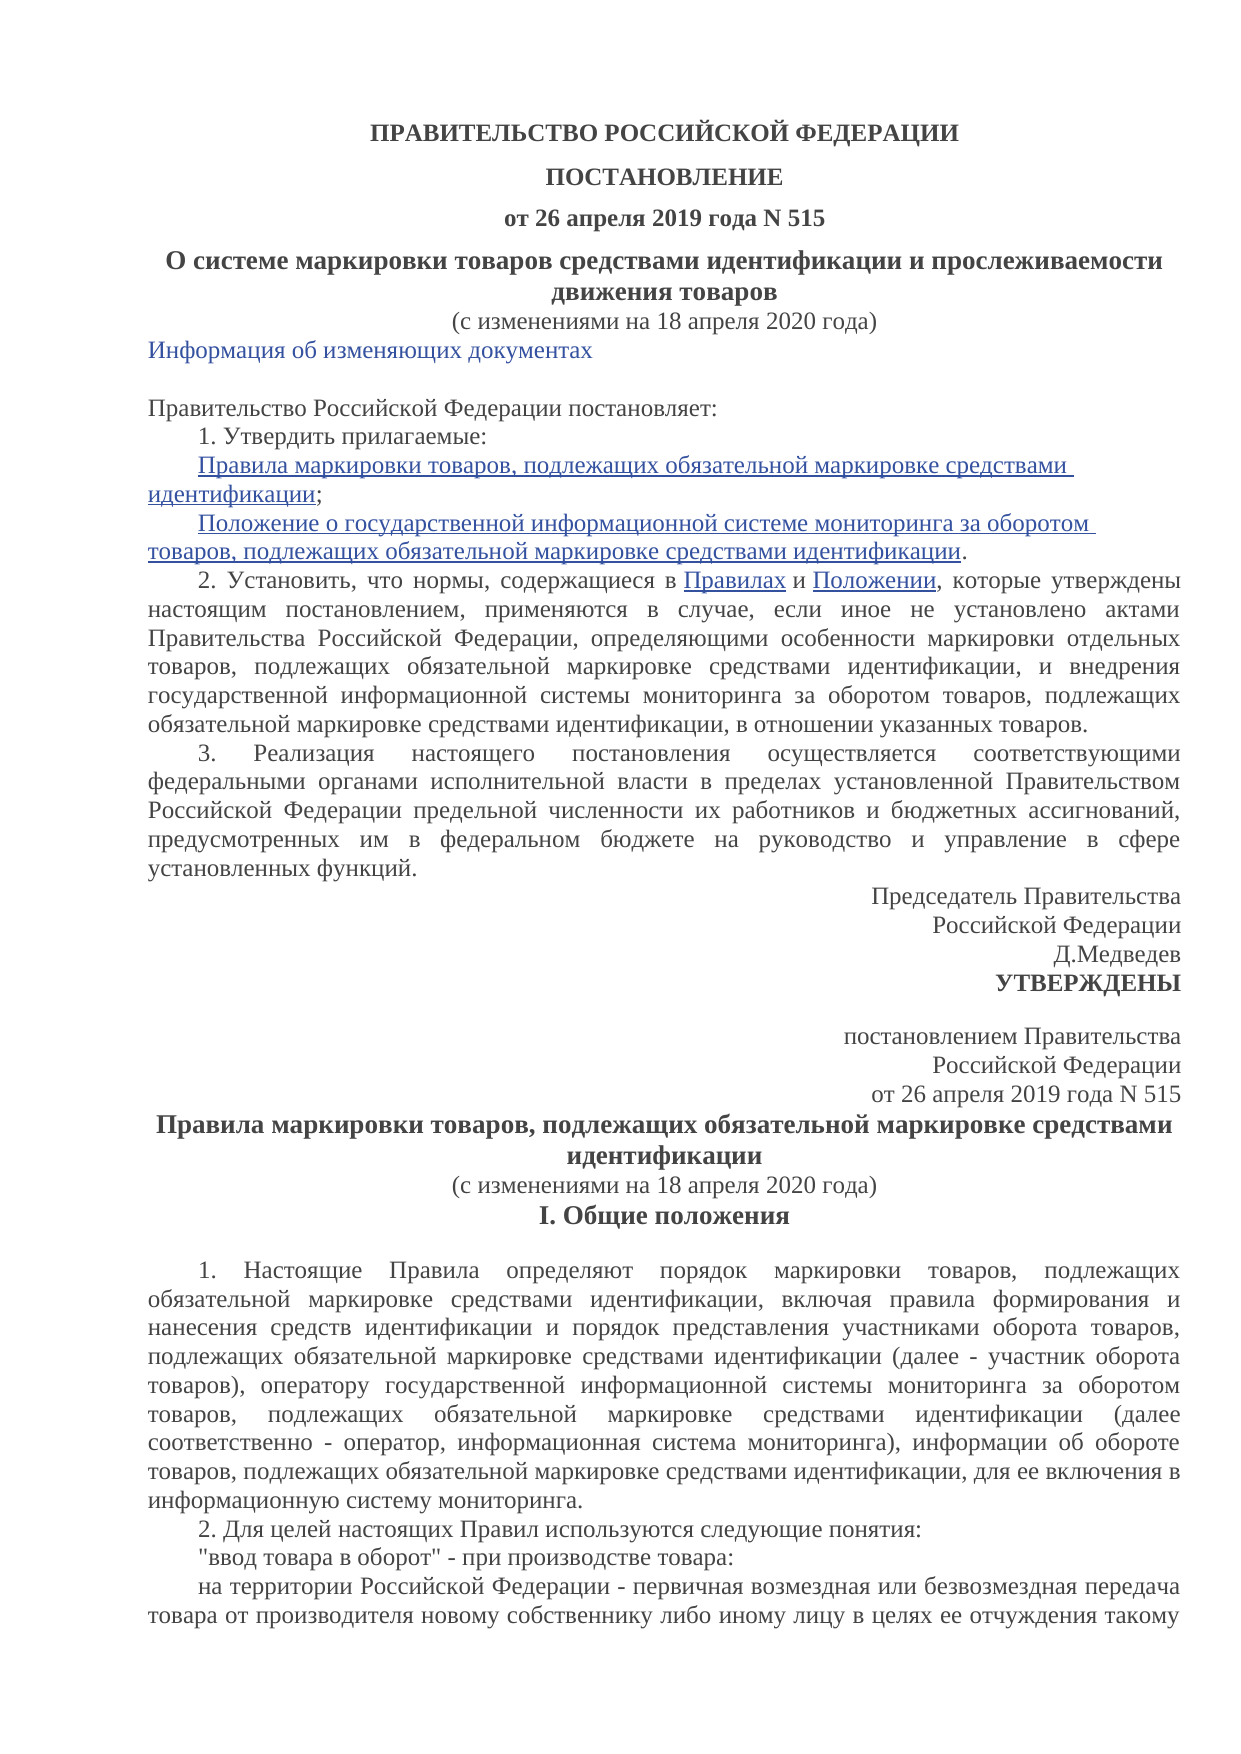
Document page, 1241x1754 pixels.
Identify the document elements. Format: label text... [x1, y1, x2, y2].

text (с изменениями на 18 апреля 2020 года) [148, 1170, 1181, 1199]
text ПОСТАНОВЛЕНИЕ [148, 162, 1181, 190]
text 1. Утвердить прилагаемые: [148, 421, 1181, 450]
text 2. Установить, что нормы, содержащиеся в Правилах и Положении, которые утверждены настоящим постановлением, применяются в случае, если иное не установлено актами Правительства Российской Федерации, определяющими особенности маркировки отдельных товаров, подлежащих обязательной маркировке средствами идентификации, и внедрения государственной информационной системы мониторинга за оборотом товаров, подлежащих обязательной маркировке средствами идентификации, в отношении указанных товаров. [148, 565, 1181, 738]
text 2. Для целей настоящих Правил используются следующие понятия: [148, 1514, 1181, 1542]
text (с изменениями на 18 апреля 2020 года) [148, 306, 1181, 335]
text Правила маркировки товаров, подлежащих обязательной маркировке средствами идентификации; [148, 450, 1181, 508]
text Председатель Правительства [148, 881, 1181, 910]
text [148, 1571, 1181, 1629]
text Д.Медведев [148, 939, 1181, 968]
text от 26 апреля 2019 года N 515 [148, 1079, 1181, 1108]
text от 26 апреля 2019 года N 515 [148, 203, 1181, 232]
text 1. Настоящие Правила определяют порядок маркировки товаров, подлежащих обязательной маркировке средствами идентификации, включая правила формирования и нанесения средств идентификации и порядок представления участниками оборота товаров, подлежащих обязательной маркировке средствами идентификации (далее - участник оборота товаров), оператору государственной информационной системы мониторинга за оборотом товаров, подлежащих обязательной маркировке средствами идентификации (далее соответственно - оператор, информационная система мониторинга), информации об обороте товаров, подлежащих обязательной маркировке средствами идентификации, для ее включения в информационную систему мониторинга. [148, 1255, 1181, 1514]
text О системе маркировки товаров средствами идентификации и прослеживаемости движения товаров [148, 244, 1181, 306]
text "ввод товара в оборот" - при производстве товара: [148, 1542, 1181, 1571]
text Российской Федерации [148, 910, 1181, 939]
text Положение о государственной информационной системе мониторинга за оборотом товаров, подлежащих обязательной маркировке средствами идентификации. [148, 508, 1181, 565]
text Российской Федерации [148, 1050, 1181, 1079]
text Правила маркировки товаров, подлежащих обязательной маркировке средствами идентификации [148, 1108, 1181, 1170]
text Информация об изменяющих документах [148, 335, 1181, 364]
text постановлением Правительства [148, 1021, 1181, 1050]
text I. Общие положения [148, 1199, 1181, 1230]
text 3. Реализация настоящего постановления осуществляется соответствующими федеральными органами исполнительной власти в пределах установленной Правительством Российской Федерации предельной численности их работников и бюджетных ассигнований, предусмотренных им в федеральном бюджете на руководство и управление в сфере установленных функций. [148, 738, 1181, 881]
text Правительство Российской Федерации постановляет: [148, 364, 1181, 421]
subtitle ПРАВИТЕЛЬСТВО РОССИЙСКОЙ ФЕДЕРАЦИИ [148, 118, 1181, 147]
text УТВЕРЖДЕНЫ [148, 968, 1181, 996]
